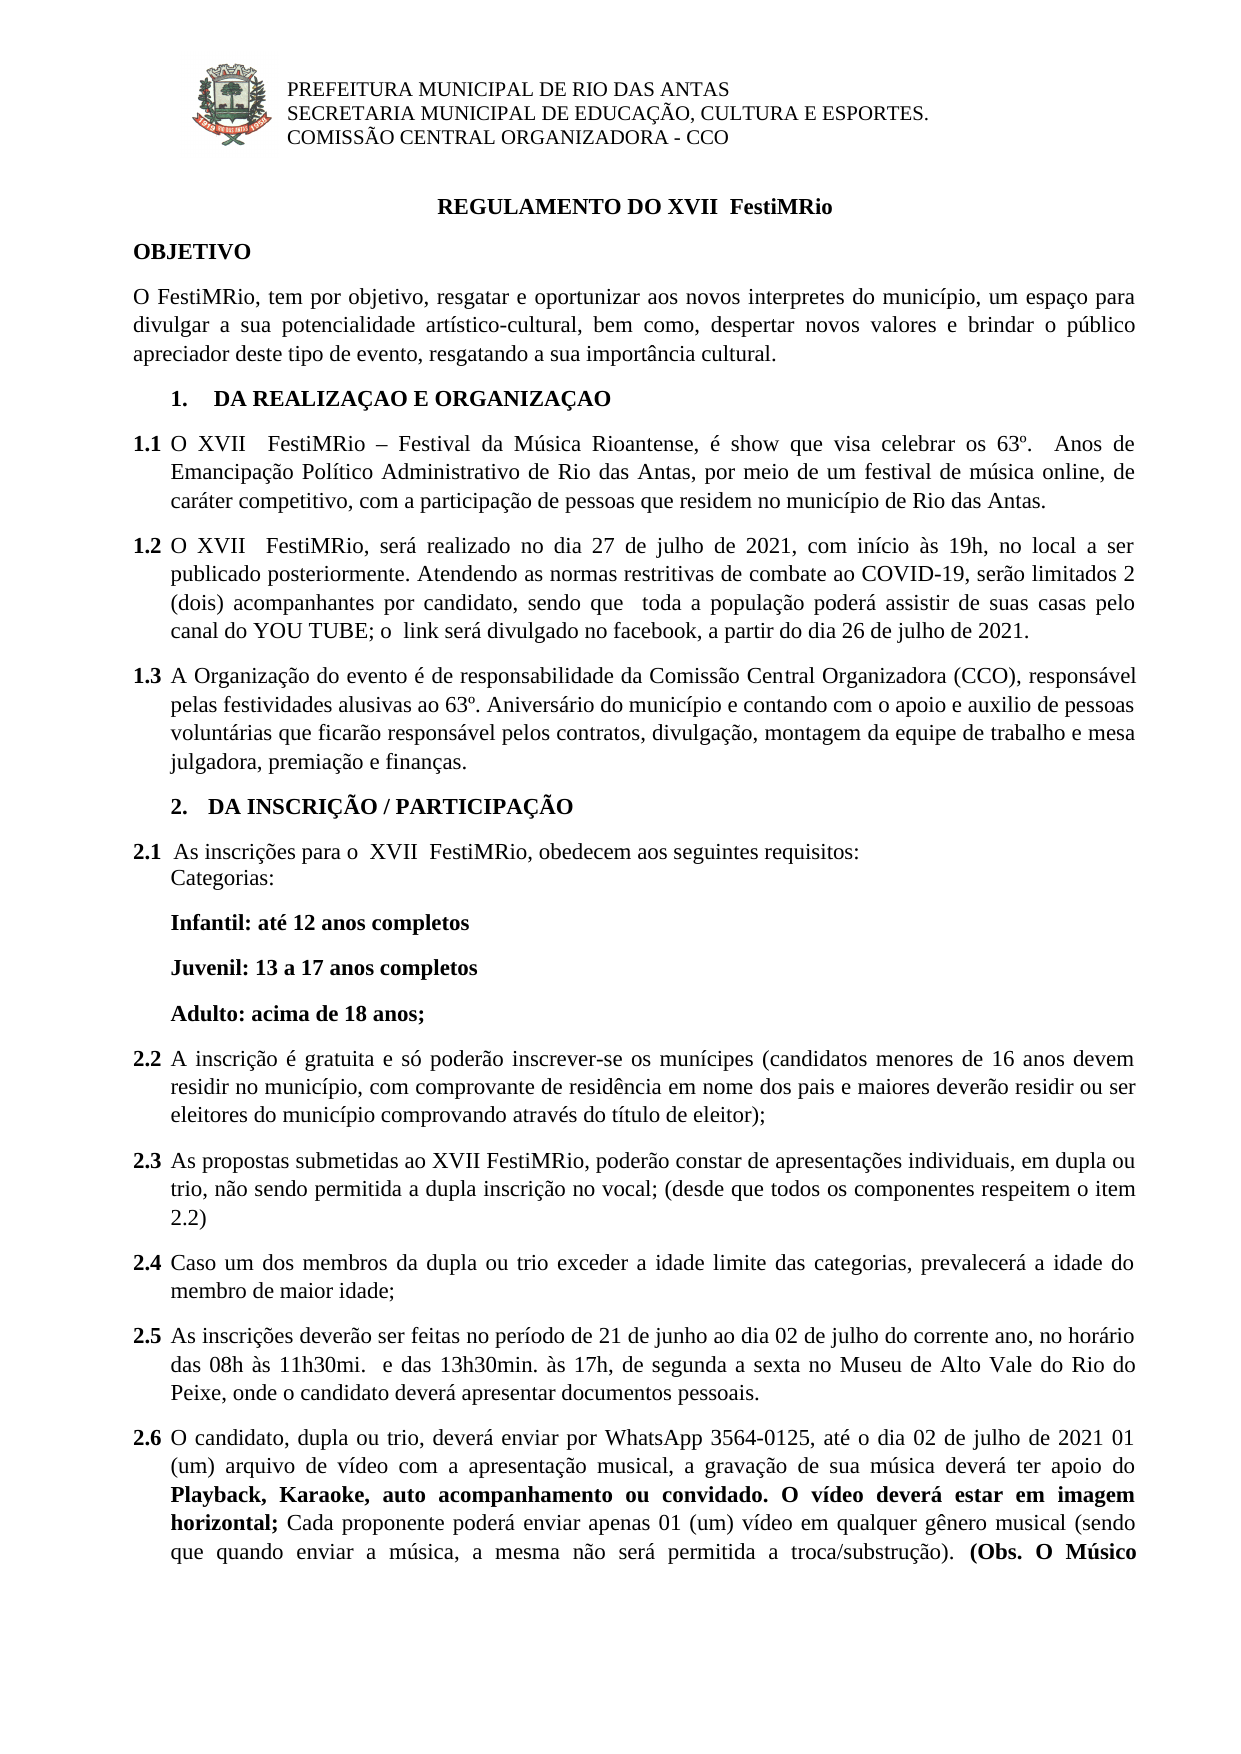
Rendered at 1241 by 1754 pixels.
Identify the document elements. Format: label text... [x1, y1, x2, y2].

picture [179, 51, 280, 158]
text REGULAMENTO DO XVII FestiMRio [133, 193, 1137, 219]
list Infantil: até 12 anos completos [170, 909, 1137, 936]
list DA INSCRIÇÃO / PARTICIPAÇÃO [170, 793, 1137, 819]
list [133, 1424, 1137, 1564]
list As inscrições deverão ser feitas no período de 21 de junho ao dia 02 de julho do corrente ano, no horário das 08h às 11h30mi. e das 13h30min. às 17h, de segunda a sexta no Museu de Alto Vale do Rio do Peixe, onde o candidato deverá apresentar documentos pessoais. [133, 1322, 1137, 1405]
text 2.1 As inscrições para o XVII FestiMRio, obedecem aos seguintes requisitos: [133, 838, 1137, 864]
list O XVII FestiMRio – Festival da Música Rioantense, é show que visa celebrar os 63º. Anos de Emancipação Político Administrativo de Rio das Antas, por meio de um festival de música online, de caráter competitivo, com a participação de pessoas que residem no município de Rio das Antas. [133, 430, 1137, 513]
list Caso um dos membros da dupla ou trio exceder a idade limite das categorias, prevalecerá a idade do membro de maior idade; [133, 1249, 1137, 1303]
list Adulto: acima de 18 anos; [170, 999, 1137, 1026]
text O FestiMRio, tem por objetivo, resgatar e oportunizar aos novos interpretes do município, um espaço para divulgar a sua potencialidade artístico-cultural, bem como, despertar novos valores e brindar o público apreciador deste tipo de evento, resgatando a sua importância cultural. [133, 283, 1137, 366]
list As propostas submetidas ao XVII FestiMRio, poderão constar de apresentações individuais, em dupla ou trio, não sendo permitida a dupla inscrição no vocal; (desde que todos os componentes respeitem o item 2.2) [133, 1147, 1137, 1230]
list DA REALIZAÇAO E ORGANIZAÇAO [170, 385, 1137, 411]
list A Organização do evento é de responsabilidade da Comissão Central Organizadora (CCO), responsável pelas festividades alusivas ao 63º. Aniversário do município e contando com o apoio e auxilio de pessoas voluntárias que ficarão responsável pelos contratos, divulgação, montagem da equipe de trabalho e mesa julgadora, premiação e finanças. [133, 662, 1137, 774]
list A inscrição é gratuita e só poderão inscrever-se os munícipes (candidatos menores de 16 anos devem residir no município, com comprovante de residência em nome dos pais e maiores deverão residir ou ser eleitores do município comprovando através do título de eleitor); [133, 1045, 1137, 1128]
list Categorias: [170, 864, 1137, 891]
text OBJETIVO [133, 238, 1137, 264]
list O XVII FestiMRio, será realizado no dia 27 de julho de 2021, com início às 19h, no local a ser publicado posteriormente. Atendendo as normas restritivas de combate ao COVID-19, serão limitados 2 (dois) acompanhantes por candidato, sendo que toda a população poderá assistir de suas casas pelo canal do YOU TUBE; o link será divulgado no facebook, a partir do dia 26 de julho de 2021. [133, 532, 1137, 644]
list Juvenil: 13 a 17 anos completos [170, 954, 1137, 981]
